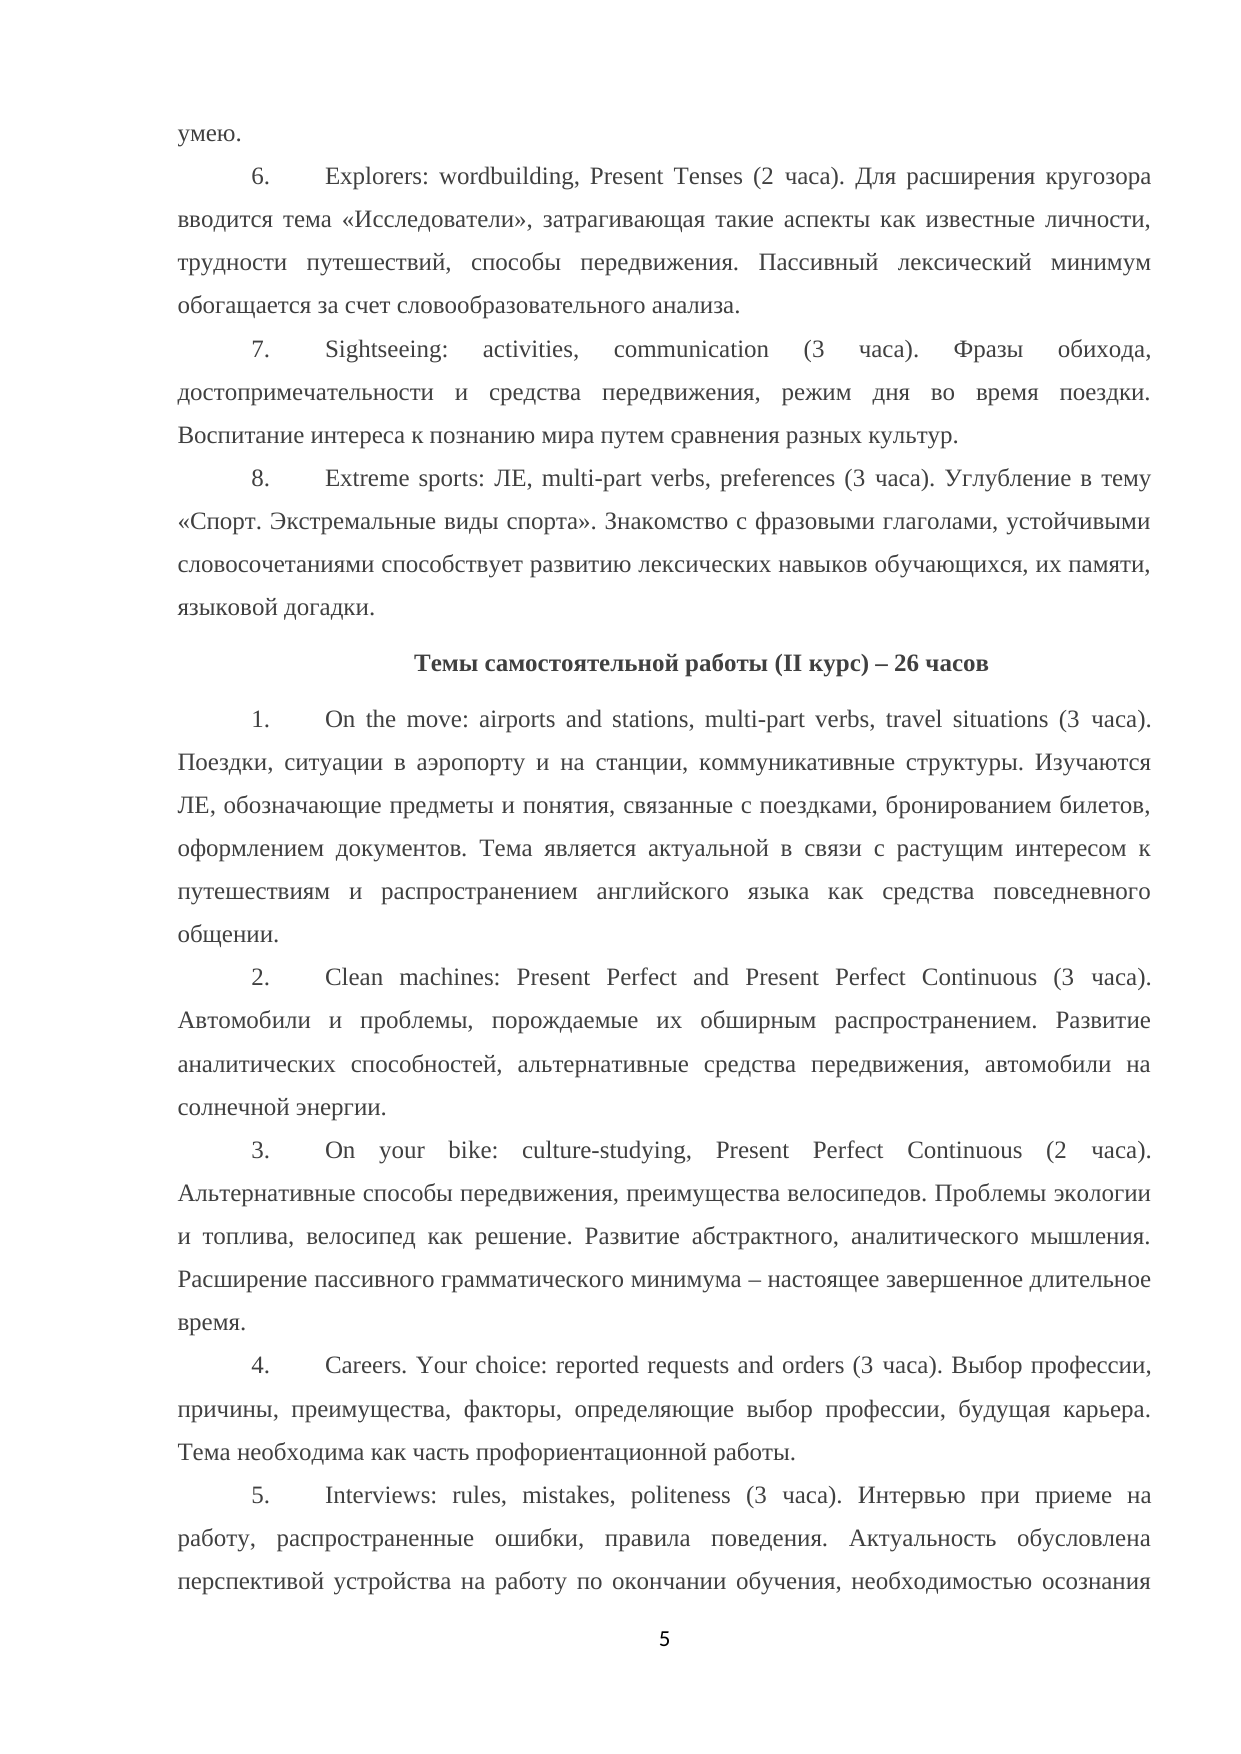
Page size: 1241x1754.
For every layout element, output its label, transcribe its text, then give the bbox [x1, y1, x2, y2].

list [177, 1480, 1152, 1595]
list Sightseeing: activities, communication (3 часа). Фразы обихода, достопримечательности и средства передвижения, режим дня во время поездки. Воспитание интереса к познанию мира путем сравнения разных культур. [177, 334, 1152, 449]
list Extreme sports: ЛЕ, multi-part verbs, preferences (3 часа). Углубление в тему «Спорт. Экстремальные виды спорта». Знакомство с фразовыми глаголами, устойчивыми словосочетаниями способствует развитию лексических навыков обучающихся, их памяти, языковой догадки. [177, 463, 1152, 621]
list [177, 118, 1152, 147]
text Темы самостоятельной работы (II курс) – 26 часов [177, 648, 1152, 677]
list Careers. Your choice: reported requests and orders (3 часа). Выбор профессии, причины, преимущества, факторы, определяющие выбор профессии, будущая карьера. Тема необходима как часть профориентационной работы. [177, 1351, 1152, 1466]
list Explorers: wordbuilding, Present Tenses (2 часа). Для расширения кругозора вводится тема «Исследователи», затрагивающая такие аспекты как известные личности, трудности путешествий, способы передвижения. Пассивный лексический минимум обогащается за счет словообразовательного анализа. [177, 161, 1152, 319]
list On your bike: culture-studying, Present Perfect Continuous (2 часа). Альтернативные способы передвижения, преимущества велосипедов. Проблемы экологии и топлива, велосипед как решение. Развитие абстрактного, аналитического мышления. Расширение пассивного грамматического минимума – настоящее завершенное длительное время. [177, 1135, 1152, 1336]
list On the move: airports and stations, multi-part verbs, travel situations (3 часа). Поездки, ситуации в аэропорту и на станции, коммуникативные структуры. Изучаются ЛЕ, обозначающие предметы и понятия, связанные с поездками, бронированием билетов, оформлением документов. Тема является актуальной в связи с растущим интересом к путешествиям и распространением английского языка как средства повседневного общении. [177, 704, 1152, 948]
list Clean machines: Present Perfect and Present Perfect Continuous (3 часа). Автомобили и проблемы, порождаемые их обширным распространением. Развитие аналитических способностей, альтернативные средства передвижения, автомобили на солнечной энергии. [177, 962, 1152, 1121]
